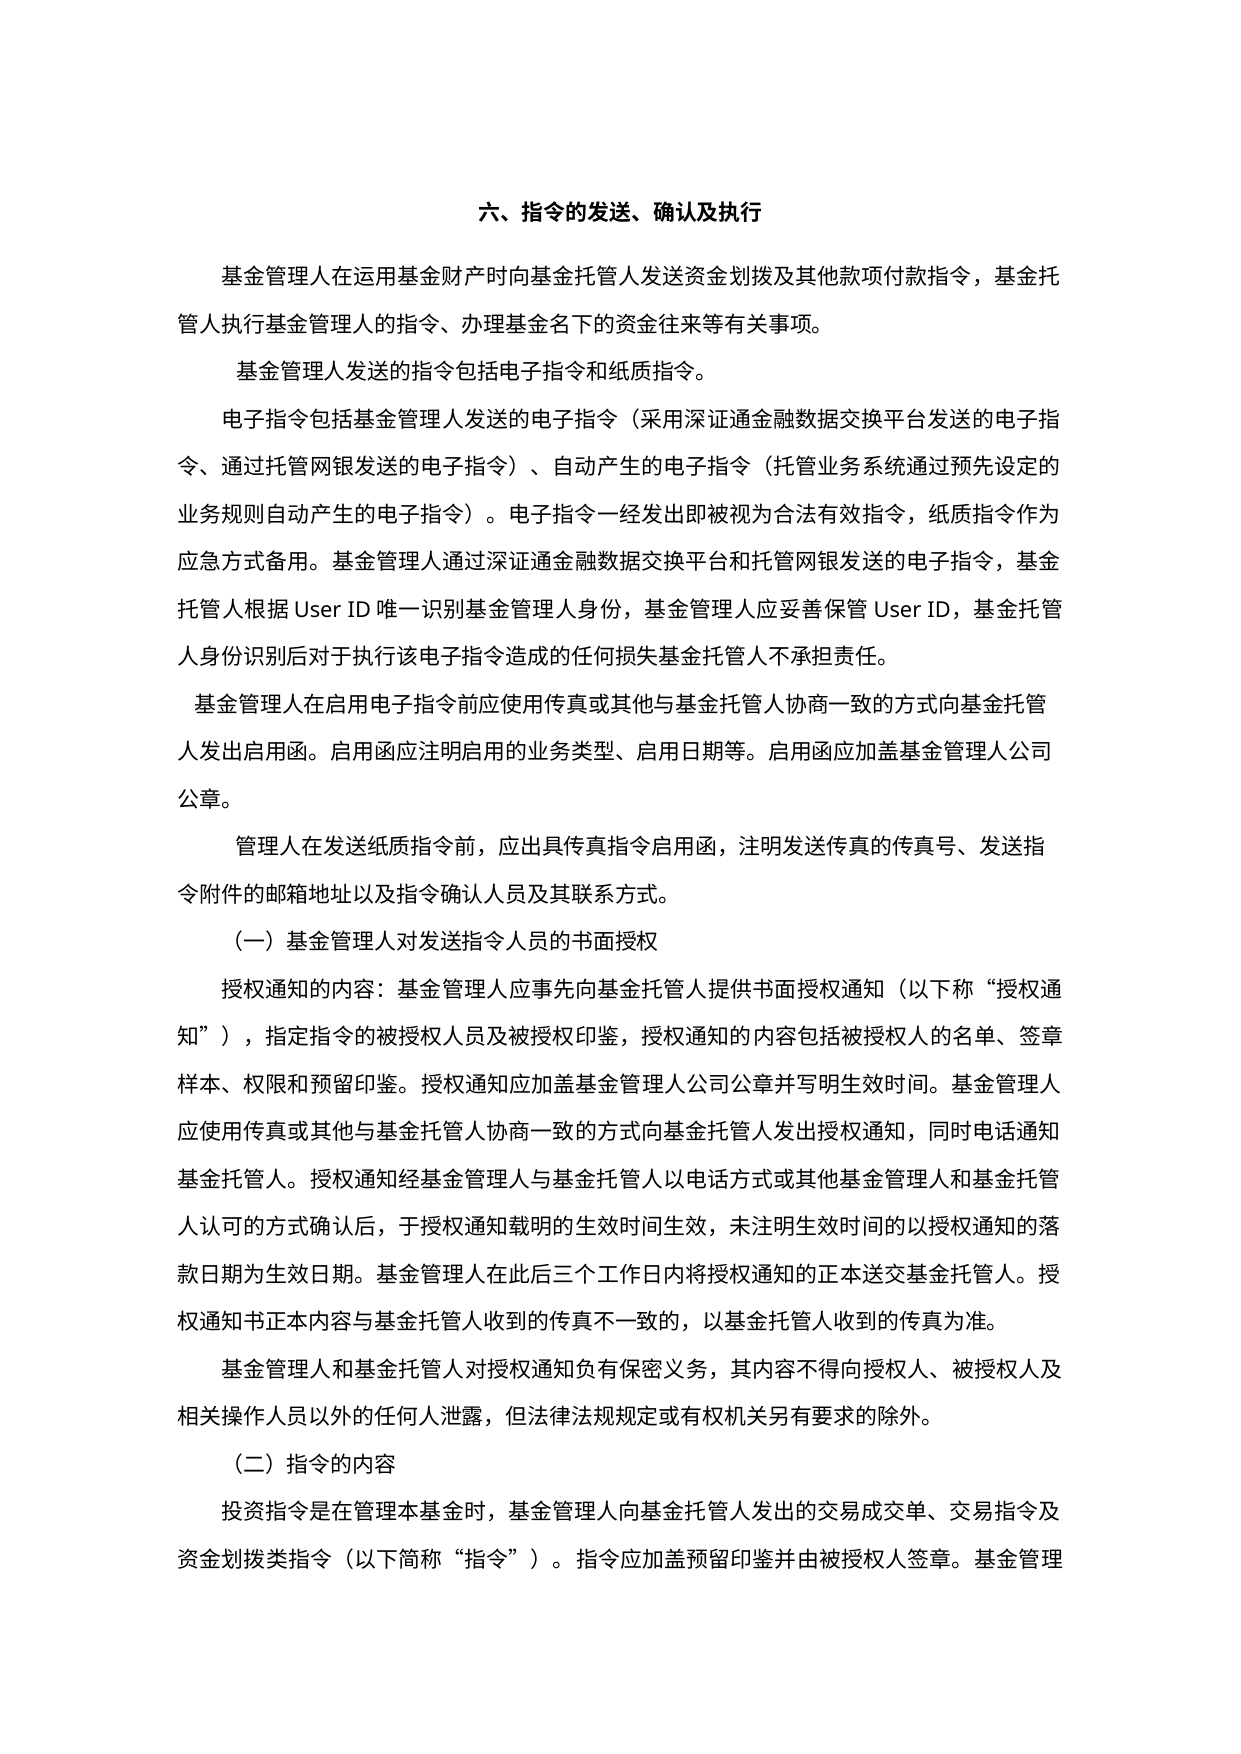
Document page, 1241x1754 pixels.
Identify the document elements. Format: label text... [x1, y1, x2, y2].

text 管理人在发送纸质指令前，应出具传真指令启用函，注明发送传真的传真号、发送指令附件的邮箱地址以及指令确认人员及其联系方式。 [177, 829, 1063, 908]
text 电子指令包括基金管理人发送的电子指令（采用深证通金融数据交换平台发送的电子指令、通过托管网银发送的电子指令）、自动产生的电子指令（托管业务系统通过预先设定的业务规则自动产生的电子指令）。电子指令一经发出即被视为合法有效指令，纸质指令作为应急方式备用。基金管理人通过深证通金融数据交换平台和托管网银发送的电子指令，基金托管人根据User ID唯一识别基金管理人身份，基金管理人应妥善保管User ID，基金托管人身份识别后对于执行该电子指令造成的任何损失基金托管人不承担责任。 [177, 402, 1063, 671]
subtitle 六、指令的发送、确认及执行 [177, 194, 1063, 227]
text （二）指令的内容 [177, 1447, 1063, 1478]
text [177, 1494, 1063, 1573]
text 基金管理人和基金托管人对授权通知负有保密义务，其内容不得向授权人、被授权人及相关操作人员以外的任何人泄露，但法律法规规定或有权机关另有要求的除外。 [177, 1352, 1063, 1431]
text （一）基金管理人对发送指令人员的书面授权 [177, 924, 1063, 956]
text 基金管理人发送的指令包括电子指令和纸质指令。 [177, 354, 1063, 386]
text 基金管理人在运用基金财产时向基金托管人发送资金划拨及其他款项付款指令，基金托管人执行基金管理人的指令、办理基金名下的资金往来等有关事项。 [177, 259, 1063, 338]
text 基金管理人在启用电子指令前应使用传真或其他与基金托管人协商一致的方式向基金托管人发出启用函。启用函应注明启用的业务类型、启用日期等。启用函应加盖基金管理人公司公章。 [177, 687, 1063, 813]
text 授权通知的内容：基金管理人应事先向基金托管人提供书面授权通知（以下称“授权通知”），指定指令的被授权人员及被授权印鉴，授权通知的内容包括被授权人的名单、签章样本、权限和预留印鉴。授权通知应加盖基金管理人公司公章并写明生效时间。基金管理人应使用传真或其他与基金托管人协商一致的方式向基金托管人发出授权通知，同时电话通知基金托管人。授权通知经基金管理人与基金托管人以电话方式或其他基金管理人和基金托管人认可的方式确认后，于授权通知载明的生效时间生效，未注明生效时间的以授权通知的落款日期为生效日期。基金管理人在此后三个工作日内将授权通知的正本送交基金托管人。授权通知书正本内容与基金托管人收到的传真不一致的，以基金托管人收到的传真为准。 [177, 972, 1063, 1336]
